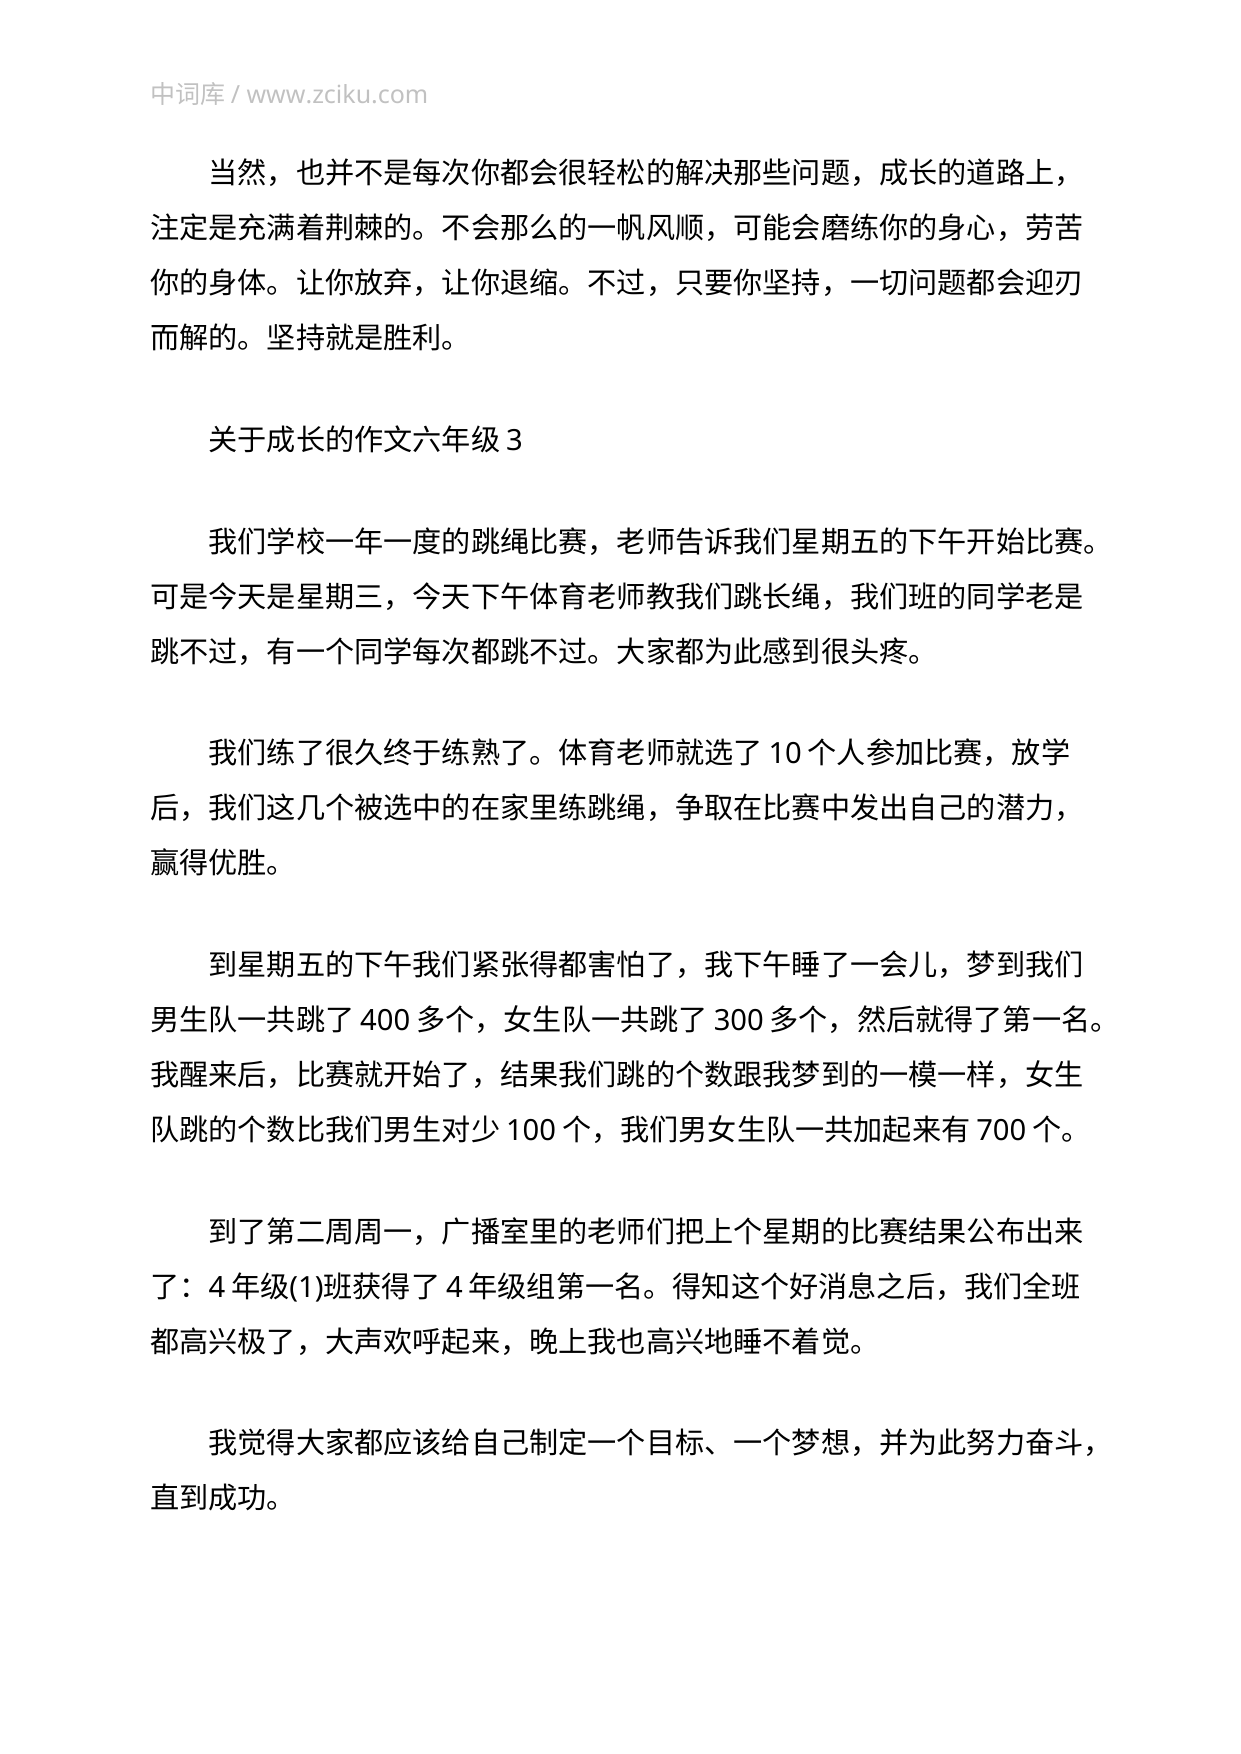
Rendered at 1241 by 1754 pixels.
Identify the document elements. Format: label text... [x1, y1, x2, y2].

text 关于成长的作文六年级3 [150, 416, 1090, 459]
text 我们学校一年一度的跳绳比赛，老师告诉我们星期五的下午开始比赛。可是今天是星期三，今天下午体育老师教我们跳长绳，我们班的同学老是跳不过，有一个同学每次都跳不过。大家都为此感到很头疼。 [150, 518, 1090, 671]
text 我觉得大家都应该给自己制定一个目标、一个梦想，并为此努力奋斗，直到成功。 [150, 1420, 1090, 1517]
text 我们练了很久终于练熟了。体育老师就选了10个人参加比赛，放学后，我们这几个被选中的在家里练跳绳，争取在比赛中发出自己的潜力，赢得优胜。 [150, 730, 1090, 882]
text 到星期五的下午我们紧张得都害怕了，我下午睡了一会儿，梦到我们男生队一共跳了400多个，女生队一共跳了300多个，然后就得了第一名。我醒来后，比赛就开始了，结果我们跳的个数跟我梦到的一模一样，女生队跳的个数比我们男生对少100个，我们男女生队一共加起来有700个。 [150, 942, 1090, 1149]
text 当然，也并不是每次你都会很轻松的解决那些问题，成长的道路上，注定是充满着荆棘的。不会那么的一帆风顺，可能会磨练你的身心，劳苦你的身体。让你放弃，让你退缩。不过，只要你坚持，一切问题都会迎刃而解的。坚持就是胜利。 [150, 150, 1090, 357]
text 到了第二周周一，广播室里的老师们把上个星期的比赛结果公布出来了：4年级(1)班获得了4年级组第一名。得知这个好消息之后，我们全班都高兴极了，大声欢呼起来，晚上我也高兴地睡不着觉。 [150, 1208, 1090, 1361]
